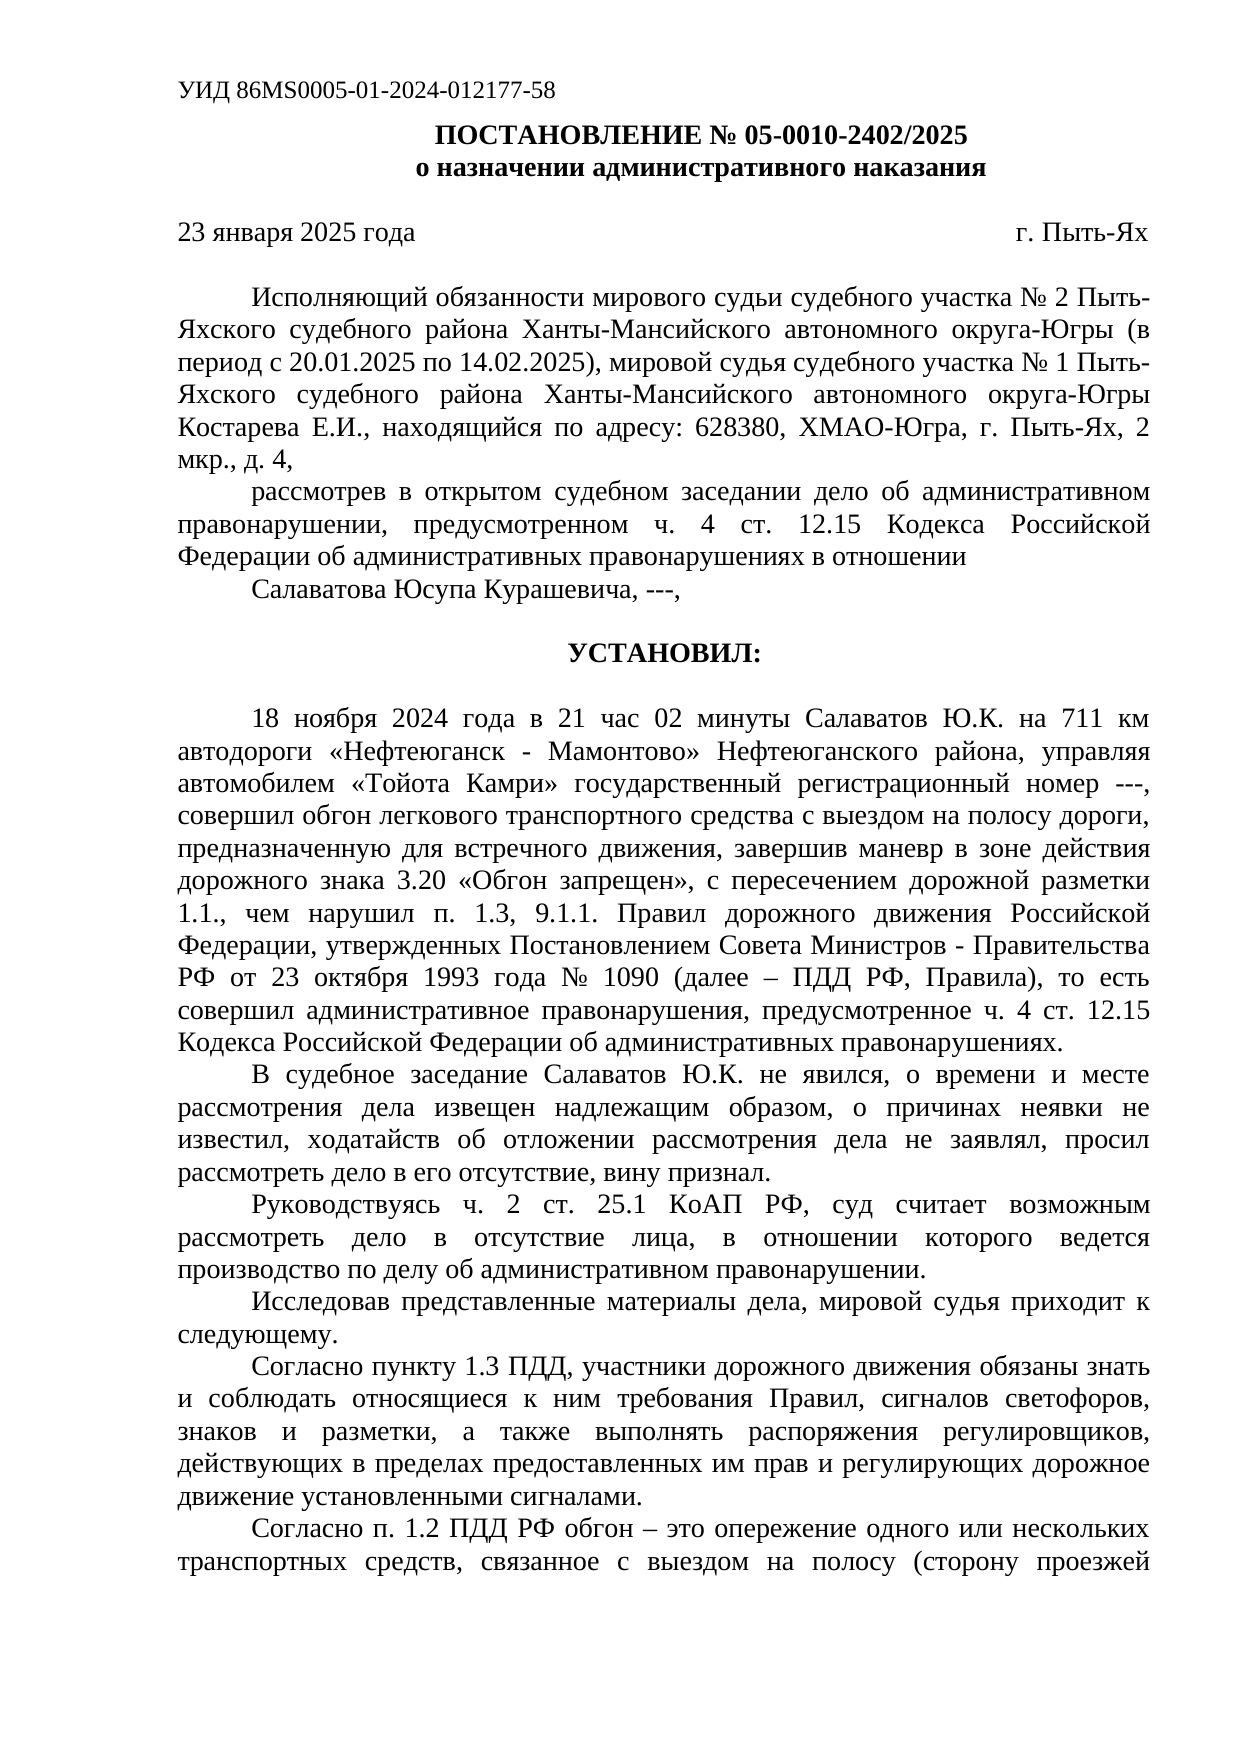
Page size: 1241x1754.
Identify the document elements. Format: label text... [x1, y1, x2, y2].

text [177, 1511, 1152, 1576]
text ПОСТАНОВЛЕНИЕ № 05-0010-2402/2025 [177, 118, 1152, 151]
text 18 ноября 2024 года в 21 час 02 минуты Салаватов Ю.К. на 711 км автодороги «Нефтеюганск - Мамонтово» Нефтеюганского района, управляя автомобилем «Тойота Камри» государственный регистрационный номер ---, совершил обгон легкового транспортного средства с выездом на полосу дороги, предназначенную для встречного движения, завершив маневр в зоне действия дорожного знака 3.20 «Обгон запрещен», с пересечением дорожной разметки 1.1., чем нарушил п. 1.3, 9.1.1. Правил дорожного движения Российской Федерации, утвержденных Постановлением Совета Министров - Правительства РФ от 23 октября 1993 года № 1090 (далее – ПДД РФ, Правила), то есть совершил административное правонарушения, предусмотренное ч. 4 ст. 12.15 Кодекса Российской Федерации об административных правонарушениях. [177, 701, 1152, 1058]
text Исследовав представленные материалы дела, мировой судья приходит к следующему. [177, 1284, 1152, 1349]
text 23 января 2025 года г. Пыть-Ях [177, 215, 1152, 280]
text о назначении административного наказания [177, 151, 1152, 183]
text рассмотрев в открытом судебном заседании дело об административном правонарушении, предусмотренном ч. 4 ст. 12.15 Кодекса Российской Федерации об административных правонарушениях в отношении [177, 474, 1152, 572]
text УСТАНОВИЛ: [177, 636, 1152, 669]
text Согласно пункту 1.3 ПДД, участники дорожного движения обязаны знать и соблюдать относящиеся к ним требования Правил, сигналов светофоров, знаков и разметки, а также выполнять распоряжения регулировщиков, действующих в пределах предоставленных им прав и регулирующих дорожное движение установленными сигналами. [177, 1349, 1152, 1511]
text Руководствуясь ч. 2 ст. 25.1 КоАП РФ, суд считает возможным рассмотреть дело в отсутствие лица, в отношении которого ведется производство по делу об административном правонарушении. [177, 1187, 1152, 1284]
text В судебное заседание Салаватов Ю.К. не явился, о времени и месте рассмотрения дела извещен надлежащим образом, о причинах неявки не известил, ходатайств об отложении рассмотрения дела не заявлял, просил рассмотреть дело в его отсутствие, вину признал. [177, 1058, 1152, 1187]
text Салаватова Юсупа Курашевича, ---, [251, 572, 1152, 604]
text Исполняющий обязанности мирового судьи судебного участка № 2 Пыть-Яхского судебного района Ханты-Мансийского автономного округа-Югры (в период с 20.01.2025 по 14.02.2025), мировой судья судебного участка № 1 Пыть-Яхского судебного района Ханты-Мансийского автономного округа-Югры Костарева Е.И., находящийся по адресу: 628380, ХМАО-Югра, г. Пыть-Ях, 2 мкр., д. 4, [177, 280, 1152, 474]
